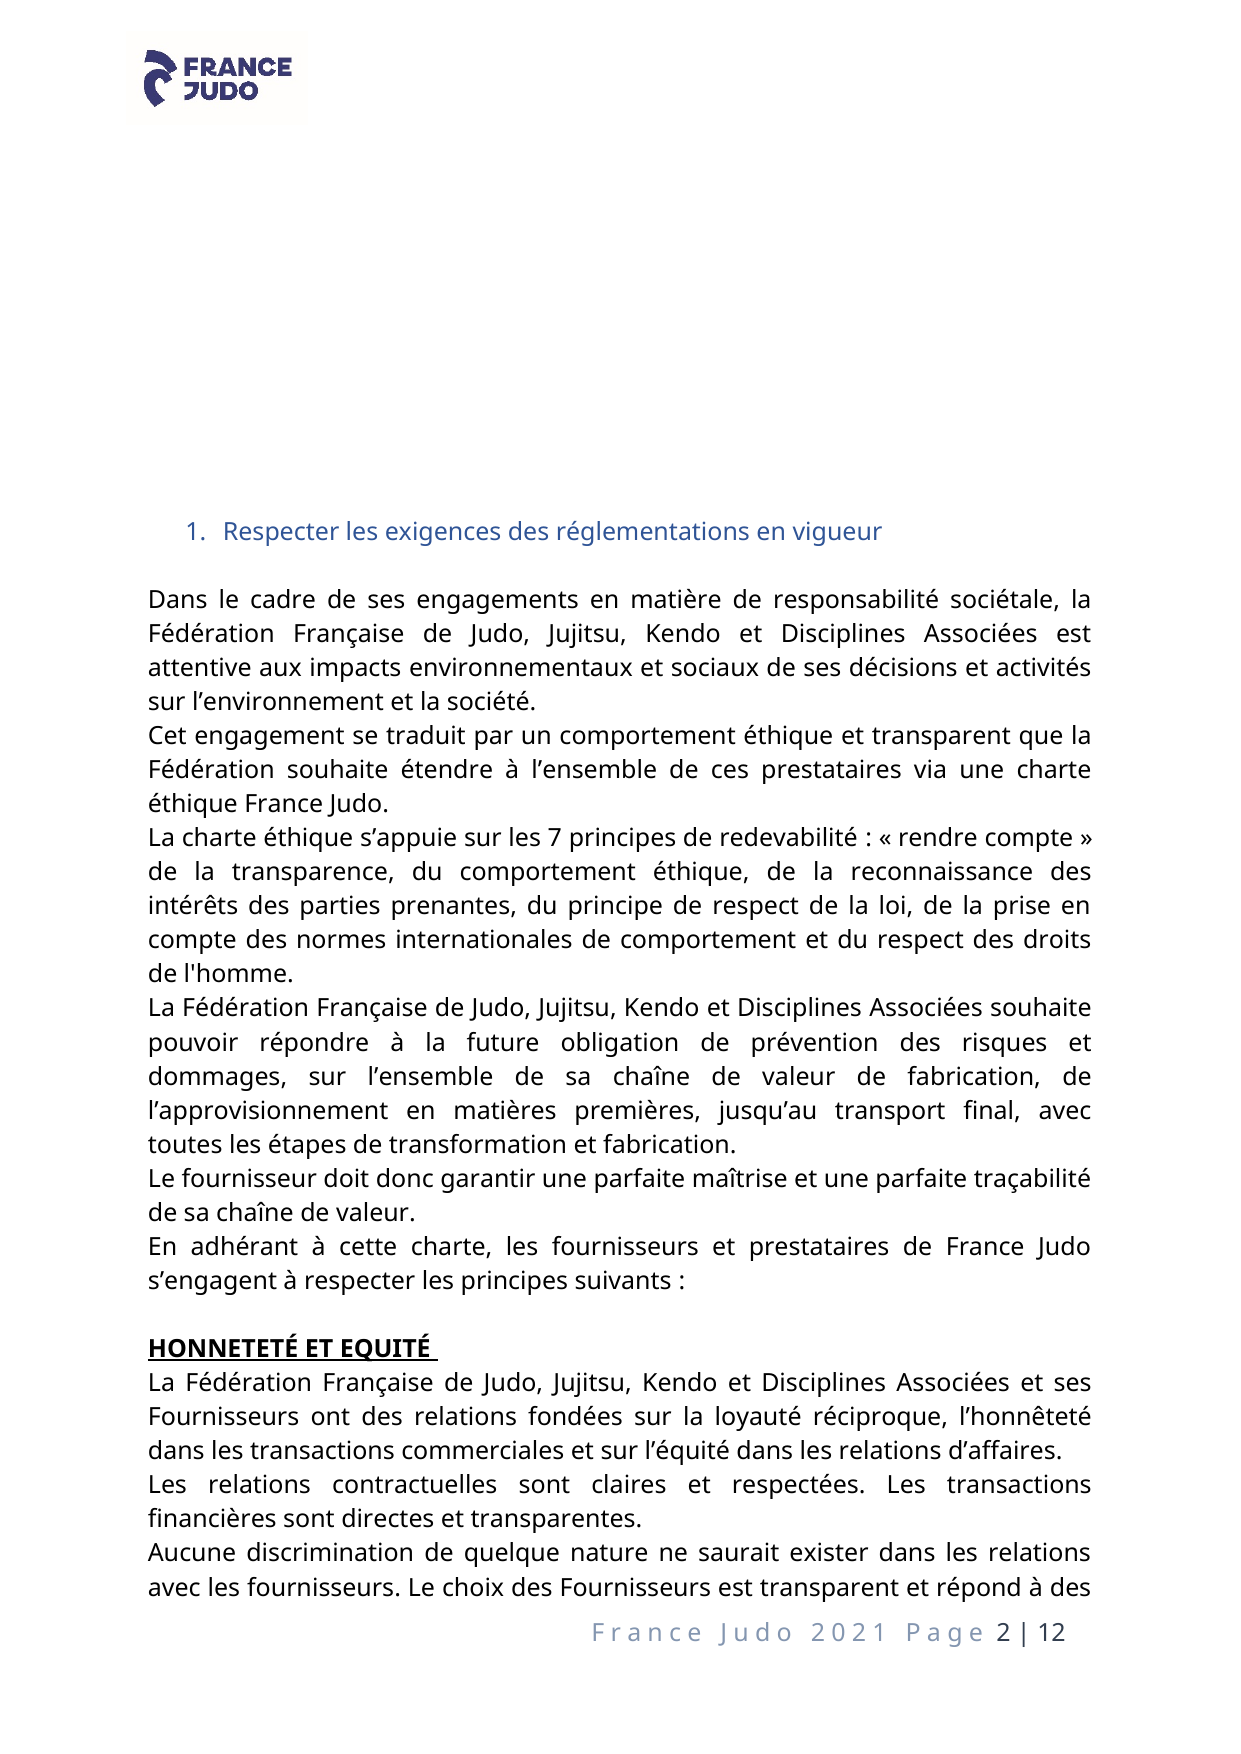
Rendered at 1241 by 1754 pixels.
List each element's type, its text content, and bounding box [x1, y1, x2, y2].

picture [125, 31, 309, 125]
text Dans le cadre de ses engagements en matière de responsabilité sociétale, la Fédération Française de Judo, Jujitsu, Kendo et Disciplines Associées est attentive aux impacts environnementaux et sociaux de ses décisions et activités sur l’environnement et la société. [148, 581, 1093, 718]
text En adhérant à cette charte, les fournisseurs et prestataires de France Judo s’engagent à respecter les principes suivants : [148, 1228, 1093, 1297]
text La Fédération Française de Judo, Jujitsu, Kendo et Disciplines Associées souhaite pouvoir répondre à la future obligation de prévention des risques et dommages, sur l’ensemble de sa chaîne de valeur de fabrication, de l’approvisionnement en matières premières, jusqu’au transport final, avec toutes les étapes de transformation et fabrication. [148, 990, 1093, 1160]
subtitle Respecter les exigences des réglementations en vigueur [185, 513, 1093, 547]
text Cet engagement se traduit par un comportement éthique et transparent que la Fédération souhaite étendre à l’ensemble de ces prestataires via une charte éthique France Judo. [148, 718, 1093, 820]
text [148, 1535, 1093, 1603]
text La Fédération Française de Judo, Jujitsu, Kendo et Disciplines Associées et ses Fournisseurs ont des relations fondées sur la loyauté réciproque, l’honnêteté dans les transactions commerciales et sur l’équité dans les relations d’affaires. [148, 1365, 1093, 1467]
text Les relations contractuelles sont claires et respectées. Les transactions financières sont directes et transparentes. [148, 1467, 1093, 1535]
text La charte éthique s’appuie sur les 7 principes de redevabilité : « rendre compte » de la transparence, du comportement éthique, de la reconnaissance des intérêts des parties prenantes, du principe de respect de la loi, de la prise en compte des normes internationales de comportement et du respect des droits de l'homme. [148, 820, 1093, 990]
text Le fournisseur doit donc garantir une parfaite maîtrise et une parfaite traçabilité de sa chaîne de valeur. [148, 1160, 1093, 1228]
text HONNETETÉ ET EQUITÉ [148, 1331, 1093, 1365]
